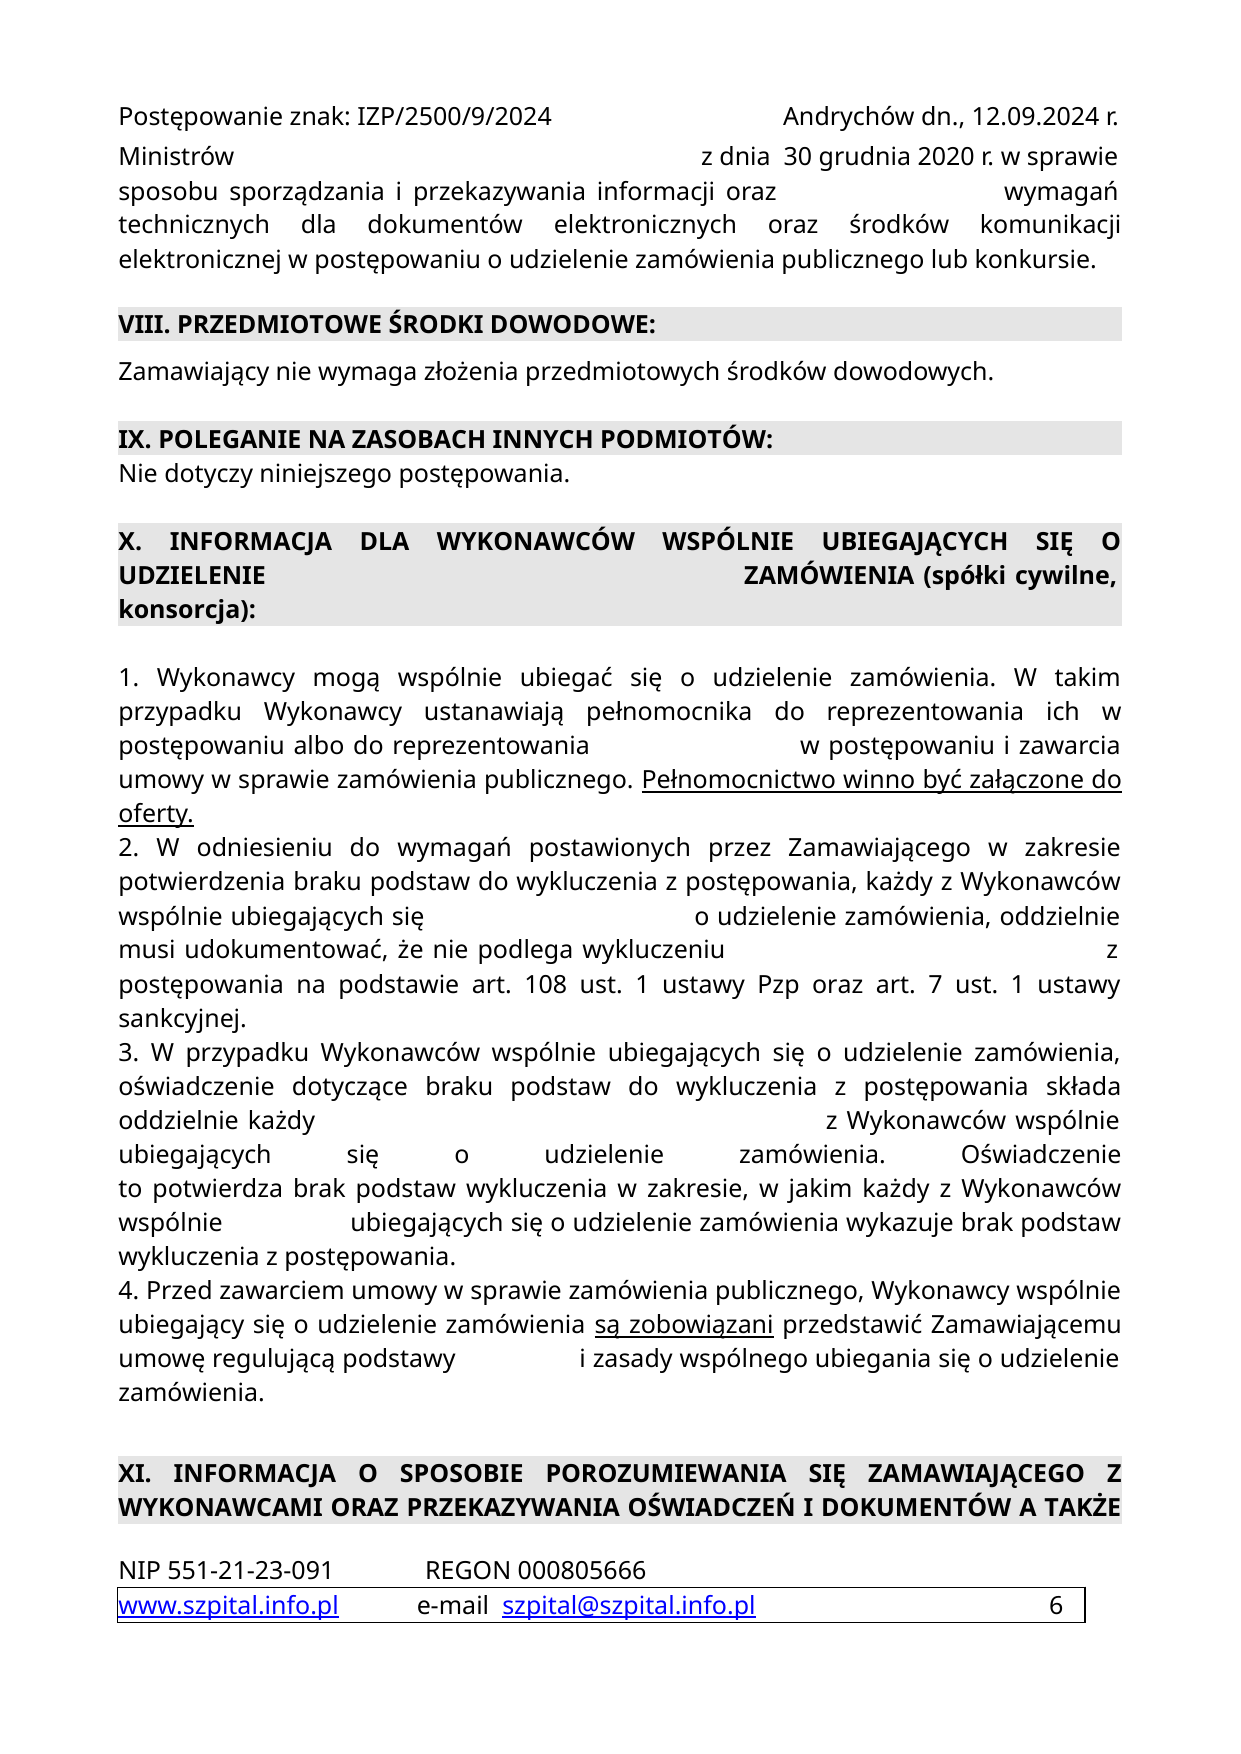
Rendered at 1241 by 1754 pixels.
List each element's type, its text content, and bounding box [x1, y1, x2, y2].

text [118, 1456, 1122, 1524]
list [118, 139, 1122, 275]
text VIII. PRZEDMIOTOWE ŚRODKI DOWODOWE: [118, 307, 1122, 341]
text 4. Przed zawarciem umowy w sprawie zamówienia publicznego, Wykonawcy wspólnie ubiegający się o udzielenie zamówienia są zobowiązani przedstawić Zamawiającemu umowę regulującą podstawy i zasady wspólnego ubiegania się o udzielenie zamówienia. [118, 1273, 1122, 1409]
text Nie dotyczy niniejszego postępowania. [118, 455, 1122, 489]
list Zamawiający nie wymaga złożenia przedmiotowych środków dowodowych. [118, 353, 1122, 387]
text 3. W przypadku Wykonawców wspólnie ubiegających się o udzielenie zamówienia, oświadczenie dotyczące braku podstaw do wykluczenia z postępowania składa oddzielnie każdy z Wykonawców wspólnie ubiegających się o udzielenie zamówienia. Oświadczenie to potwierdza brak podstaw wykluczenia w zakresie, w jakim każdy z Wykonawców wspólnie ubiegających się o udzielenie zamówienia wykazuje brak podstaw wykluczenia z postępowania. [118, 1034, 1122, 1273]
text 1. Wykonawcy mogą wspólnie ubiegać się o udzielenie zamówienia. W takim przypadku Wykonawcy ustanawiają pełnomocnika do reprezentowania ich w postępowaniu albo do reprezentowania w postępowaniu i zawarcia umowy w sprawie zamówienia publicznego. Pełnomocnictwo winno być załączone do oferty. [118, 660, 1122, 830]
text X. INFORMACJA DLA WYKONAWCÓW WSPÓLNIE UBIEGAJĄCYCH SIĘ O UDZIELENIE ZAMÓWIENIA (spółki cywilne, konsorcja): [118, 523, 1122, 626]
text 2. W odniesieniu do wymagań postawionych przez Zamawiającego w zakresie potwierdzenia braku podstaw do wykluczenia z postępowania, każdy z Wykonawców wspólnie ubiegających się o udzielenie zamówienia, oddzielnie musi udokumentować, że nie podlega wykluczeniu z postępowania na podstawie art. 108 ust. 1 ustawy Pzp oraz art. 7 ust. 1 ustawy sankcyjnej. [118, 830, 1122, 1034]
text IX. POLEGANIE NA ZASOBACH INNYCH PODMIOTÓW: [118, 421, 1122, 455]
